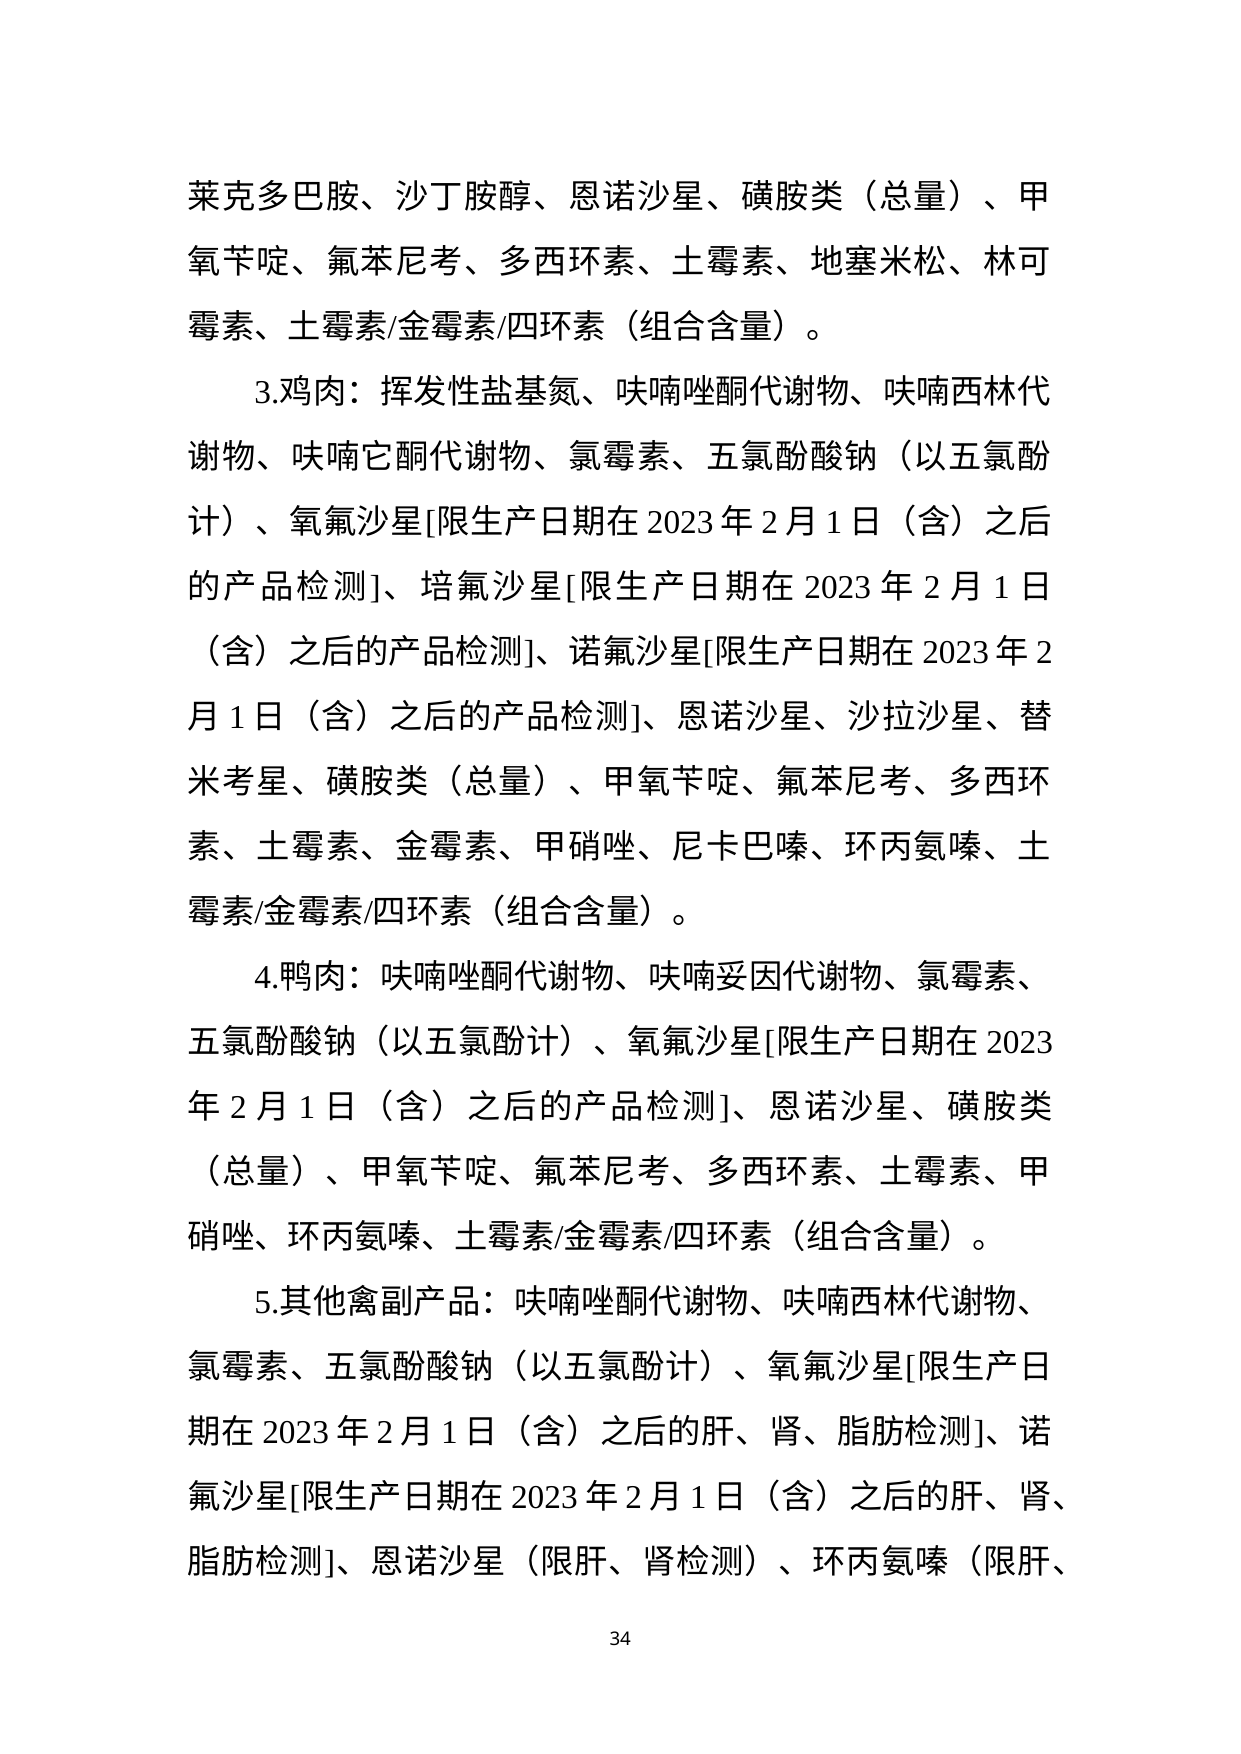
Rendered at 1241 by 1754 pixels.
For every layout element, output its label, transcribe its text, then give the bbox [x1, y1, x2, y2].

text 4.鸭肉：呋喃唑酮代谢物、呋喃妥因代谢物、氯霉素、五氯酚酸钠（以五氯酚计）、氧氟沙星[限生产日期在2023年2月1日（含）之后的产品检测]、恩诺沙星、磺胺类（总量）、甲氧苄啶、氟苯尼考、多西环素、土霉素、甲硝唑、环丙氨嗪、土霉素/金霉素/四环素（组合含量）。 [187, 942, 1053, 1267]
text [187, 162, 1053, 357]
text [187, 1267, 1053, 1592]
text 3.鸡肉：挥发性盐基氮、呋喃唑酮代谢物、呋喃西林代谢物、呋喃它酮代谢物、氯霉素、五氯酚酸钠（以五氯酚计）、氧氟沙星[限生产日期在2023年2月1日（含）之后的产品检测]、培氟沙星[限生产日期在2023年2月1日（含）之后的产品检测]、诺氟沙星[限生产日期在2023年2月1日（含）之后的产品检测]、恩诺沙星、沙拉沙星、替米考星、磺胺类（总量）、甲氧苄啶、氟苯尼考、多西环素、土霉素、金霉素、甲硝唑、尼卡巴嗪、环丙氨嗪、土霉素/金霉素/四环素（组合含量）。 [187, 357, 1053, 942]
